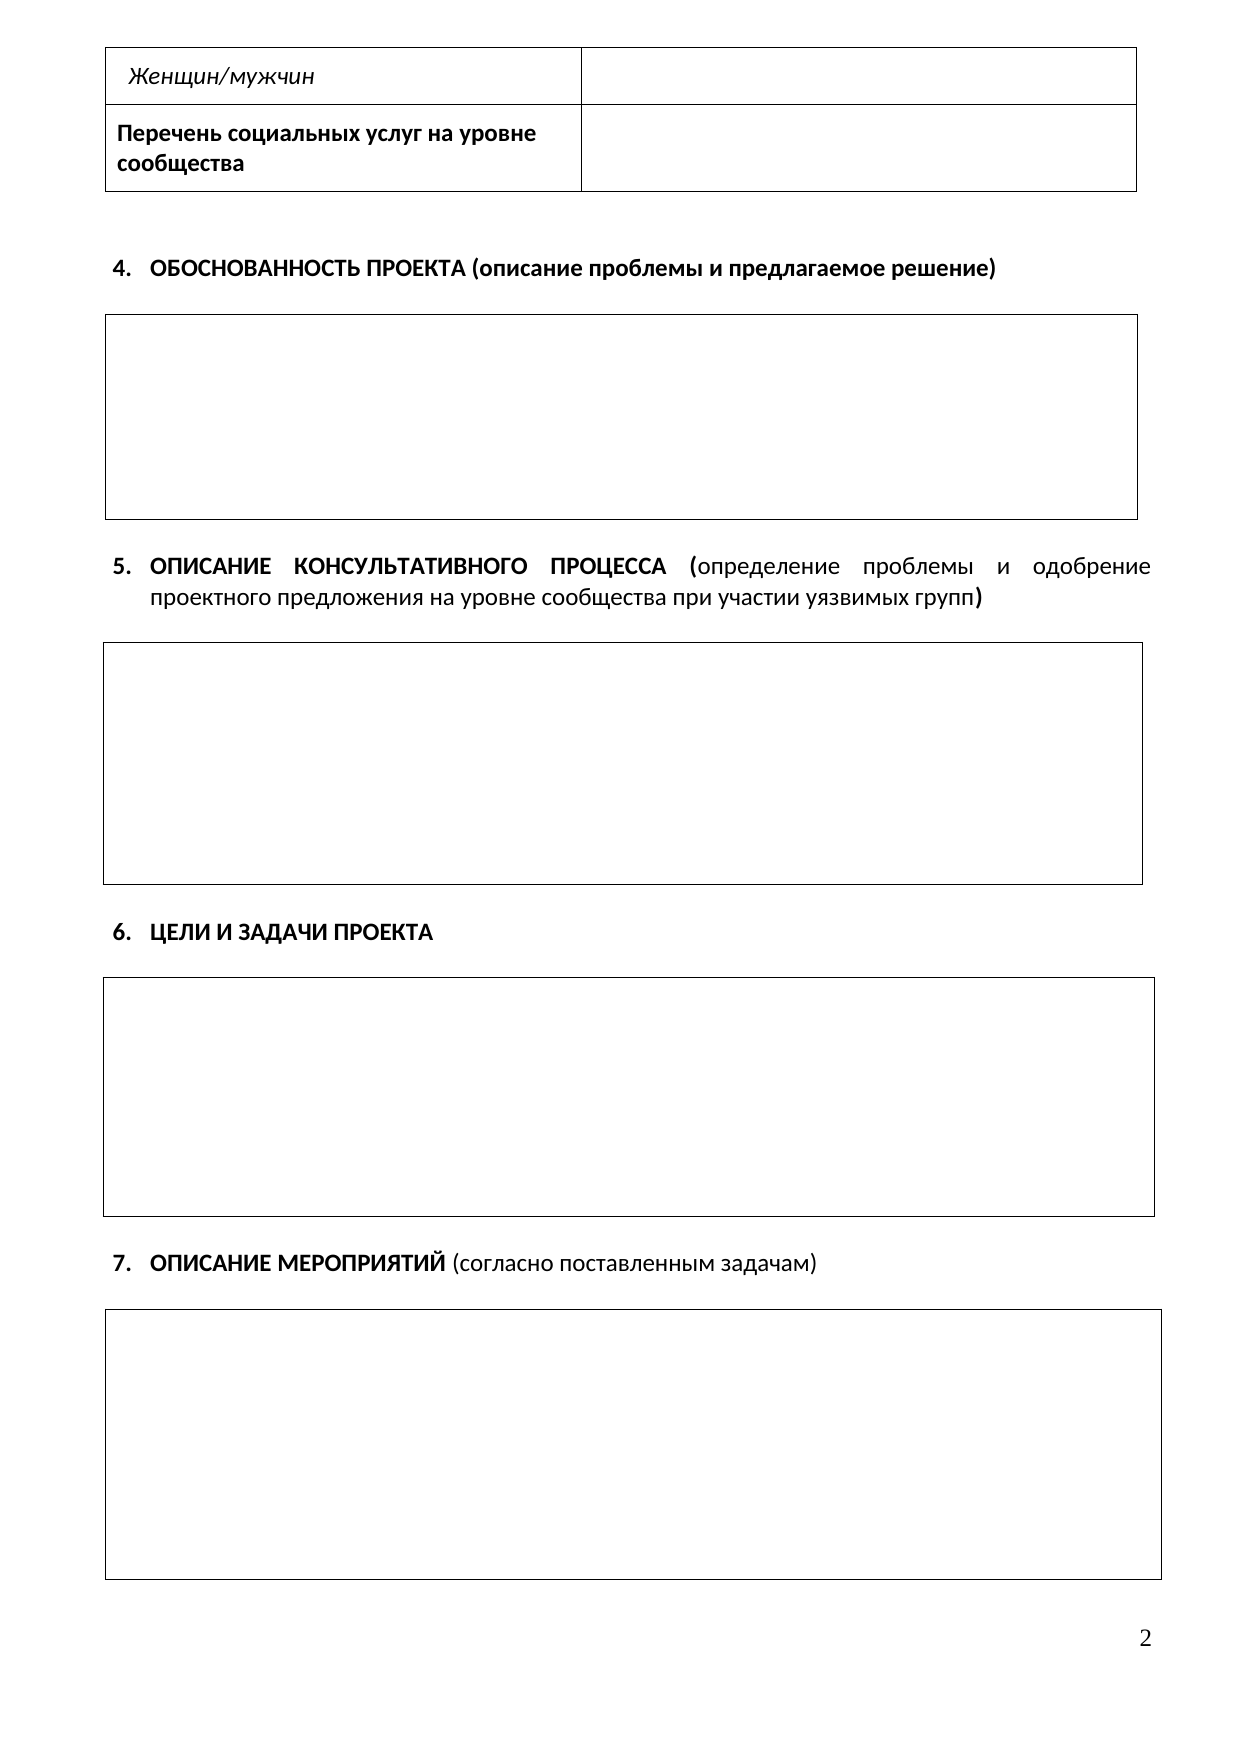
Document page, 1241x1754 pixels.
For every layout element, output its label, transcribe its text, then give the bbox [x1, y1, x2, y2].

list ОБОСНОВАННОСТЬ ПРОЕКТА (описание проблемы и предлагаемое решение) [112, 253, 1152, 283]
list ОПИСАНИЕ МЕРОПРИЯТИЙ (согласно поставленным задачам) [112, 1247, 1152, 1278]
list ЦЕЛИ И ЗАДАЧИ ПРОЕКТА [112, 916, 1152, 946]
table_header [106, 315, 1137, 519]
table_cell Женщин/мужчин [106, 48, 581, 103]
table_cell [582, 48, 1136, 103]
table_header [104, 643, 1142, 884]
table_header [104, 978, 1154, 1216]
table_cell [582, 105, 1136, 191]
table_header [106, 1310, 1161, 1579]
table_cell Перечень социальных услуг на уровне сообщества [106, 105, 581, 191]
list ОПИСАНИЕ КОНСУЛЬТАТИВНОГО ПРОЦЕССА (определение проблемы и одобрение проектного предложения на уровне сообщества при участии уязвимых групп) [112, 550, 1152, 611]
